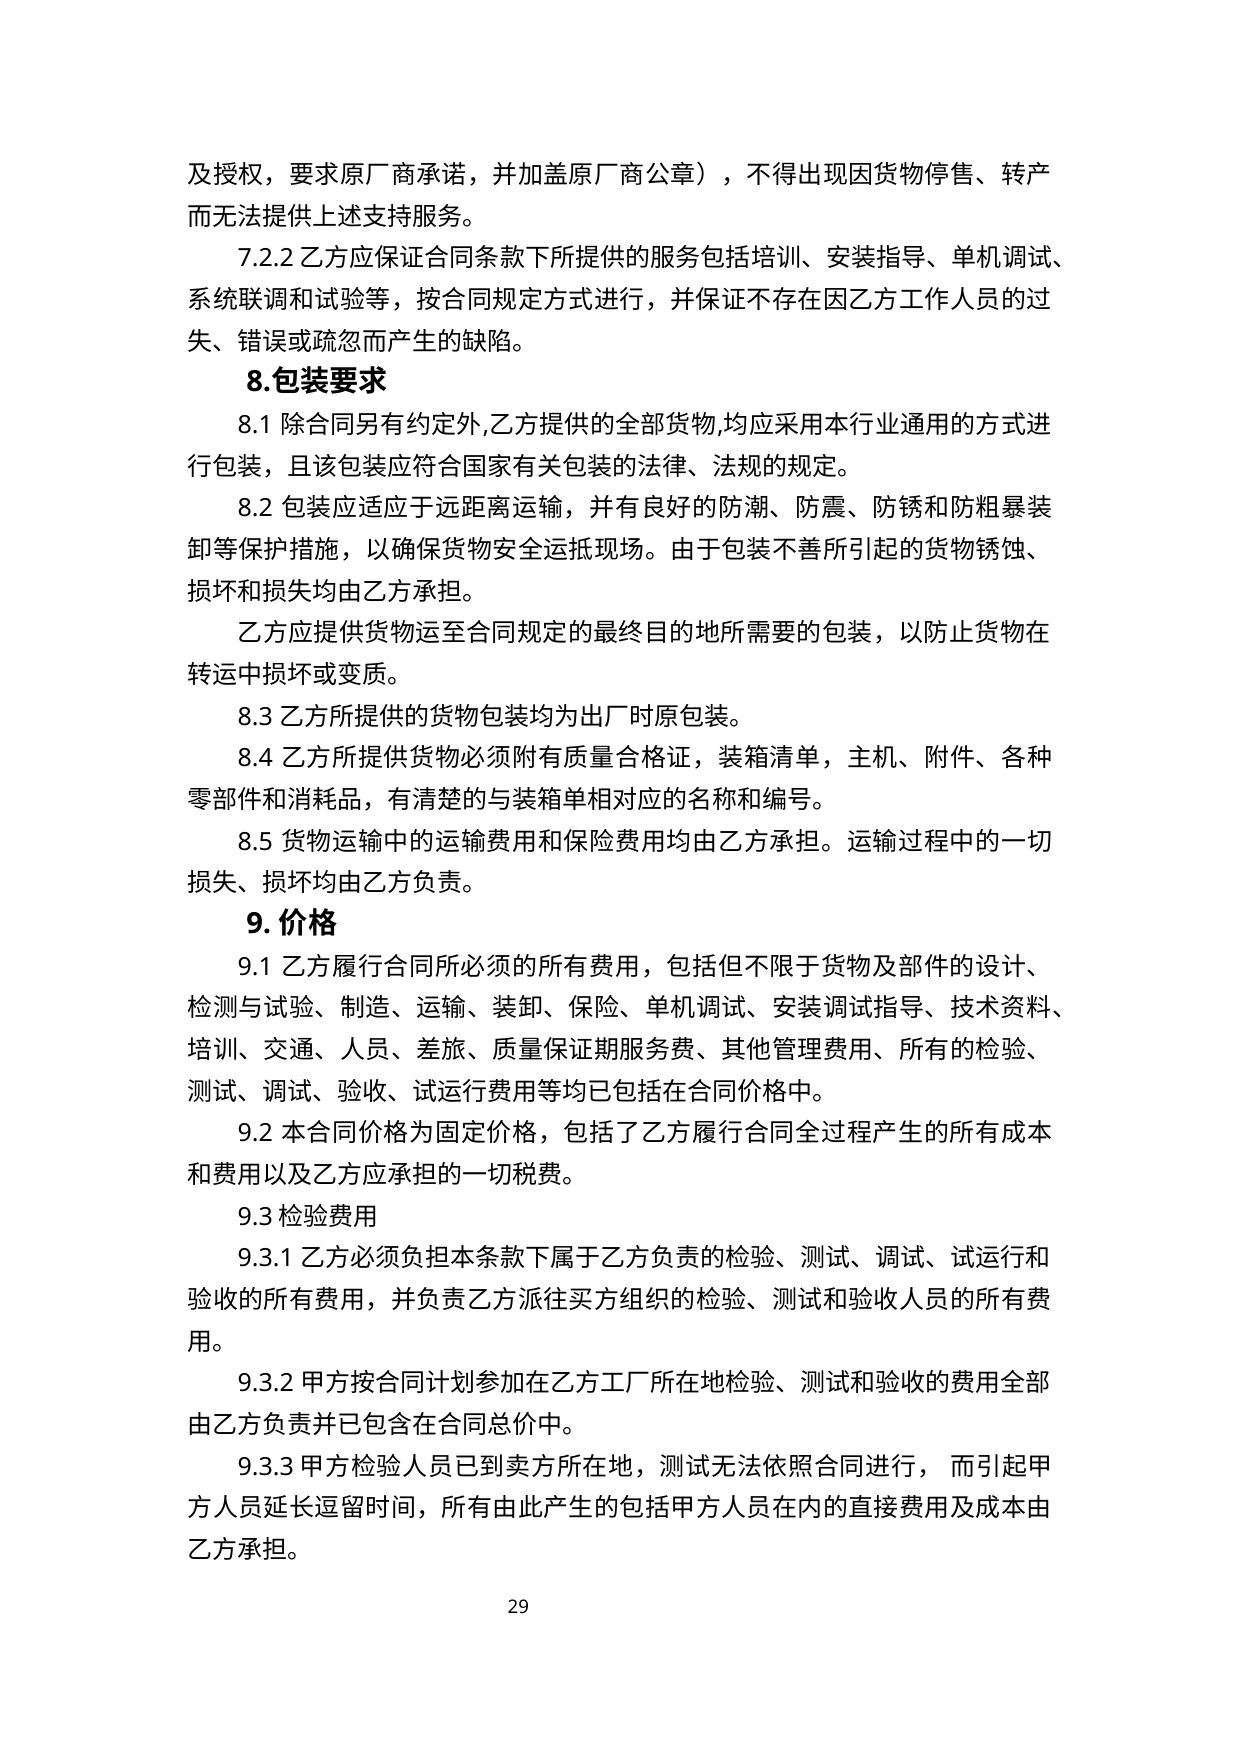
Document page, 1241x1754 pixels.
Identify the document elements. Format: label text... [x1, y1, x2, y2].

text 8.3 乙方所提供的货物包装均为出厂时原包装。 [187, 692, 1053, 733]
text 8.包装要求 [187, 358, 1053, 400]
text 8.4 乙方所提供货物必须附有质量合格证，装箱清单，主机、附件、各种零部件和消耗品，有清楚的与装箱单相对应的名称和编号。 [187, 733, 1053, 817]
text 7.2.2乙方应保证合同条款下所提供的服务包括培训、安装指导、单机调试、系统联调和试验等，按合同规定方式进行，并保证不存在因乙方工作人员的过失、错误或疏忽而产生的缺陷。 [187, 233, 1053, 358]
text 8.1 除合同另有约定外,乙方提供的全部货物,均应采用本行业通用的方式进行包装，且该包装应符合国家有关包装的法律、法规的规定。 [187, 400, 1053, 483]
text 9. 价格 [187, 900, 1053, 942]
text 9.3.3甲方检验人员已到卖方所在地，测试无法依照合同进行， 而引起甲方人员延长逗留时间，所有由此产生的包括甲方人员在内的直接费用及成本由乙方承担。 [187, 1442, 1053, 1567]
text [187, 150, 1053, 233]
text 9.2 本合同价格为固定价格，包括了乙方履行合同全过程产生的所有成本和费用以及乙方应承担的一切税费。 [187, 1108, 1053, 1192]
text 9.3.2 甲方按合同计划参加在乙方工厂所在地检验、测试和验收的费用全部由乙方负责并已包含在合同总价中。 [187, 1358, 1053, 1442]
text 9.1 乙方履行合同所必须的所有费用，包括但不限于货物及部件的设计、检测与试验、制造、运输、装卸、保险、单机调试、安装调试指导、技术资料、培训、交通、人员、差旅、质量保证期服务费、其他管理费用、所有的检验、测试、调试、验收、试运行费用等均已包括在合同价格中。 [187, 942, 1053, 1108]
text 乙方应提供货物运至合同规定的最终目的地所需要的包装，以防止货物在转运中损坏或变质。 [187, 608, 1053, 692]
text 8.5 货物运输中的运输费用和保险费用均由乙方承担。运输过程中的一切损失、损坏均由乙方负责。 [187, 817, 1053, 900]
text 9.3.1 乙方必须负担本条款下属于乙方负责的检验、测试、调试、试运行和验收的所有费用，并负责乙方派往买方组织的检验、测试和验收人员的所有费用。 [187, 1233, 1053, 1358]
text 8.2 包装应适应于远距离运输，并有良好的防潮、防震、防锈和防粗暴装卸等保护措施，以确保货物安全运抵现场。由于包装不善所引起的货物锈蚀、损坏和损失均由乙方承担。 [187, 483, 1053, 608]
text 9.3检验费用 [187, 1192, 1053, 1233]
